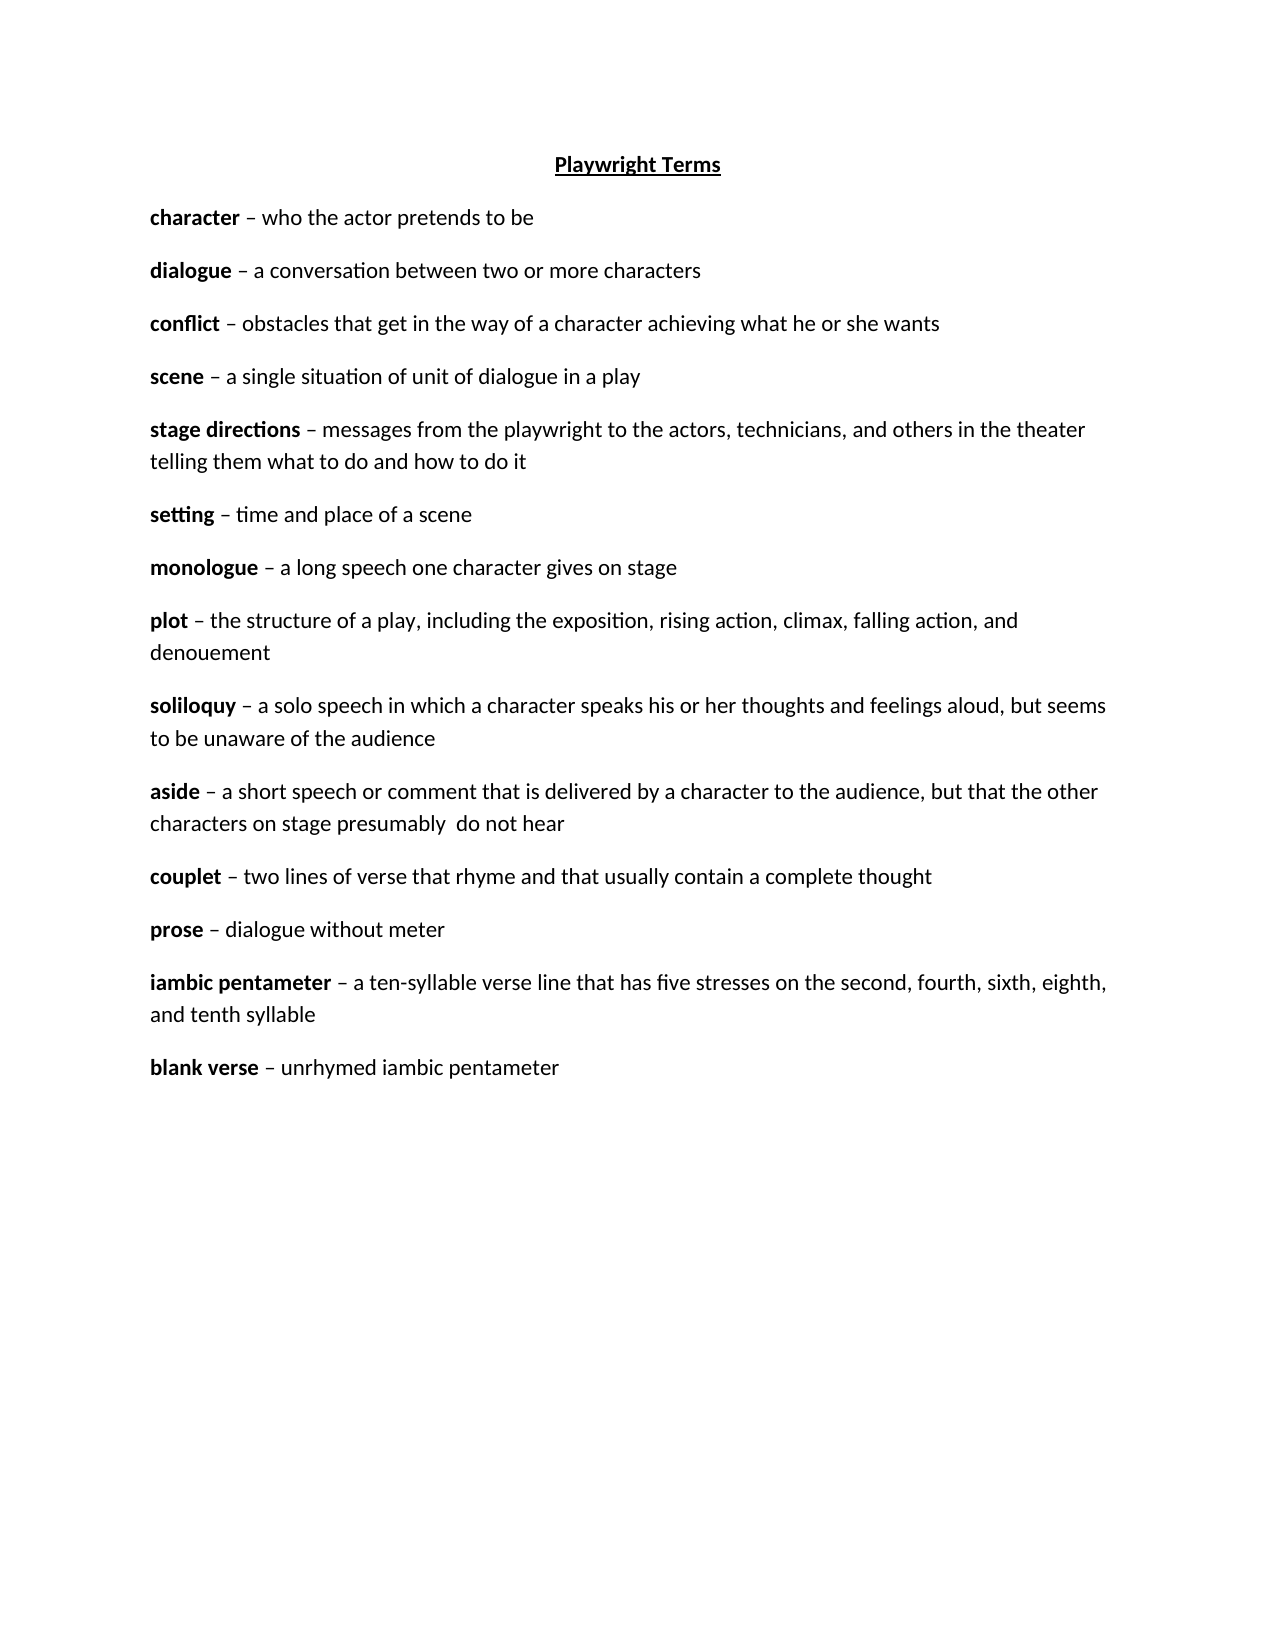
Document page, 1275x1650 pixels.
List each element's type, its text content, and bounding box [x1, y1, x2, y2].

text stage directions – messages from the playwright to the actors, technicians, and others in the theater telling them what to do and how to do it [150, 415, 1125, 475]
text setting – time and place of a scene [150, 500, 1125, 528]
text aside – a short speech or comment that is delivered by a character to the audience, but that the other characters on stage presumably do not hear [150, 777, 1125, 837]
text Playwright Terms [150, 150, 1125, 178]
text prose – dialogue without meter [150, 915, 1125, 943]
text couplet – two lines of verse that rhyme and that usually contain a complete thought [150, 862, 1125, 890]
text monologue – a long speech one character gives on stage [150, 553, 1125, 581]
text conflict – obstacles that get in the way of a character achieving what he or she wants [150, 309, 1125, 337]
text scene – a single situation of unit of dialogue in a play [150, 362, 1125, 390]
text character – who the actor pretends to be [150, 203, 1125, 231]
text iambic pentameter – a ten-syllable verse line that has five stresses on the second, fourth, sixth, eighth, and tenth syllable [150, 968, 1125, 1028]
text dialogue – a conversation between two or more characters [150, 256, 1125, 284]
text plot – the structure of a play, including the exposition, rising action, climax, falling action, and denouement [150, 606, 1125, 667]
text blank verse – unrhymed iambic pentameter [150, 1053, 1125, 1081]
text soliloquy – a solo speech in which a character speaks his or her thoughts and feelings aloud, but seems to be unaware of the audience [150, 692, 1125, 752]
